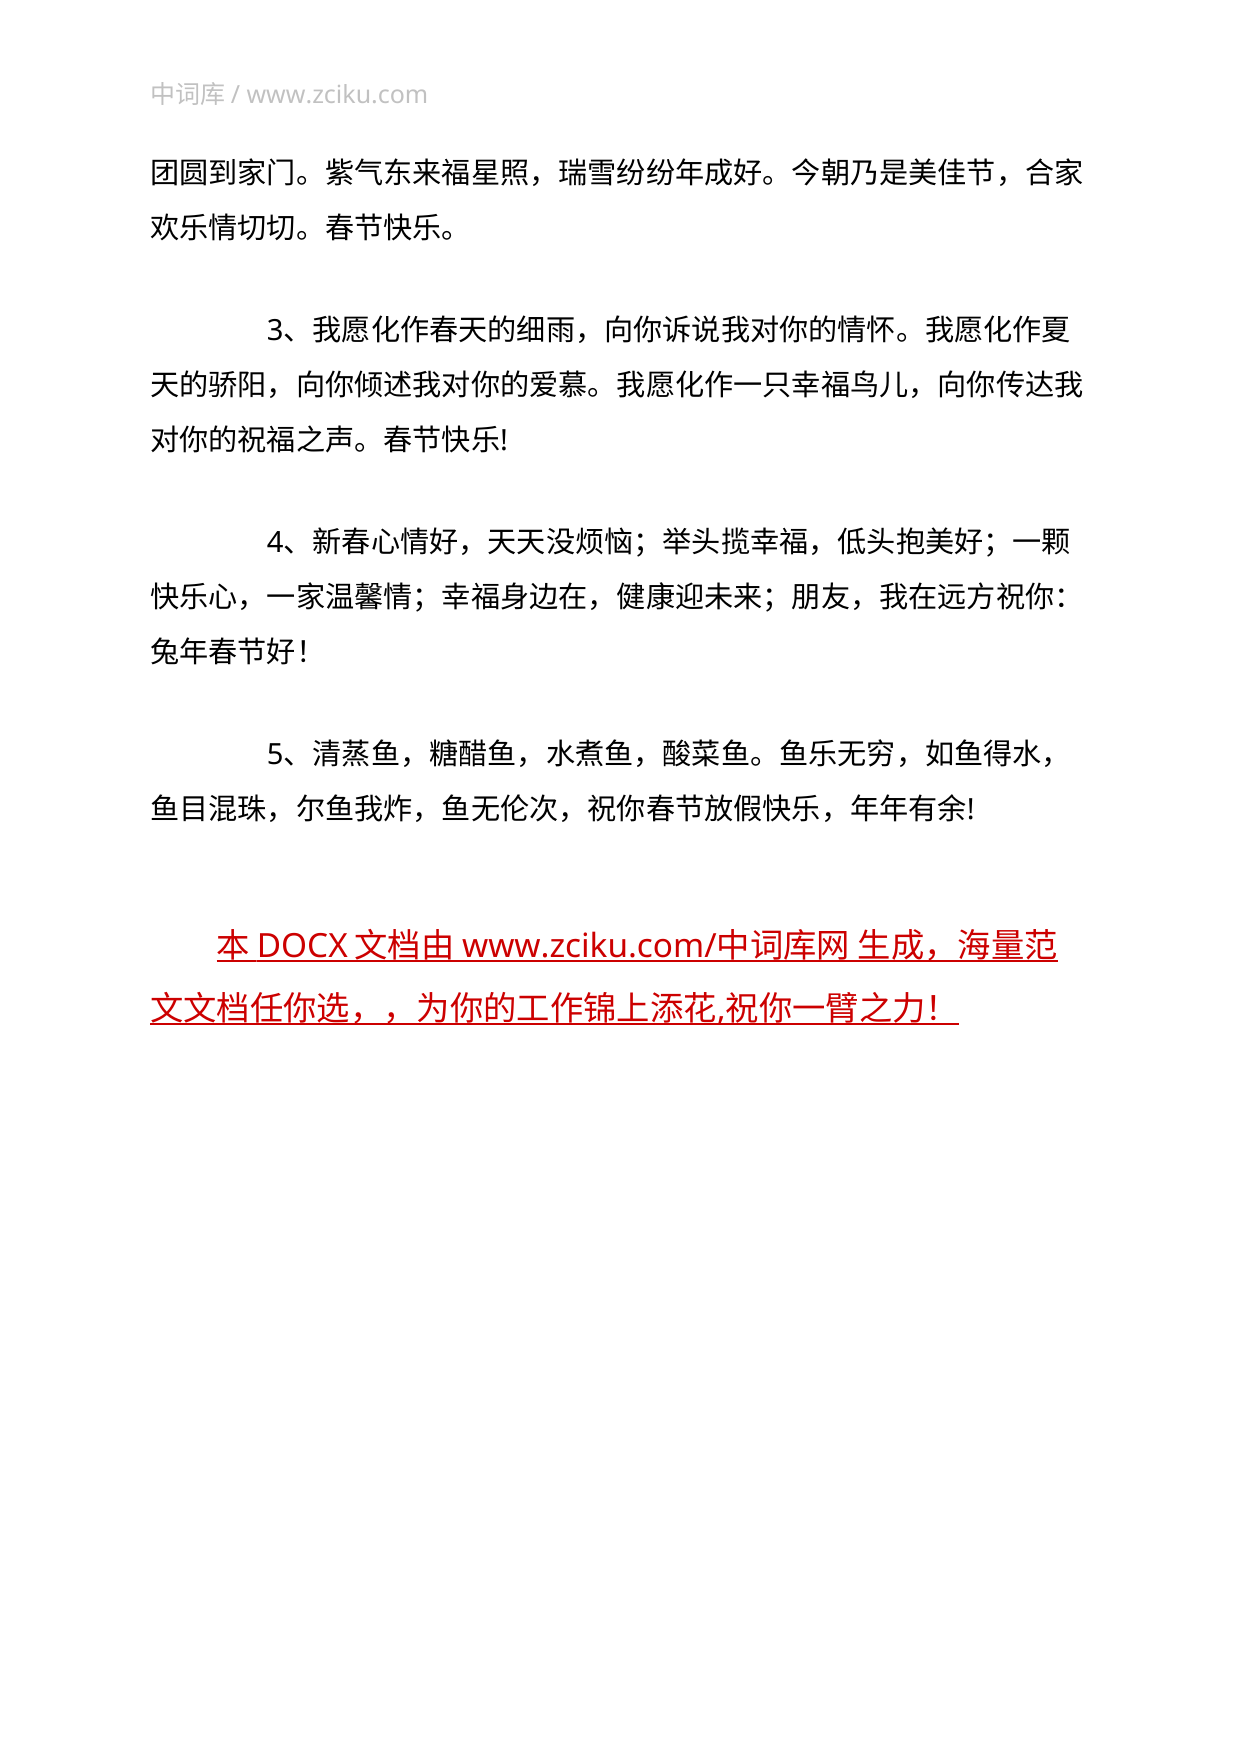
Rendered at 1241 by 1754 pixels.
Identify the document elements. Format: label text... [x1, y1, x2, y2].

text 本DOCX文档由 www.zciku.com/中词库网 生成，海量范文文档任你选，，为你的工作锦上添花,祝你一臂之力！ [150, 918, 1090, 1030]
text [150, 150, 1090, 247]
text 3、我愿化作春天的细雨，向你诉说我对你的情怀。我愿化作夏天的骄阳，向你倾述我对你的爱慕。我愿化作一只幸福鸟儿，向你传达我对你的祝福之声。春节快乐! [150, 307, 1090, 459]
text 4、新春心情好，天天没烦恼；举头揽幸福，低头抱美好；一颗快乐心，一家温馨情；幸福身边在，健康迎未来；朋友，我在远方祝你：兔年春节好！ [150, 518, 1090, 671]
text 5、清蒸鱼，糖醋鱼，水煮鱼，酸菜鱼。鱼乐无穷，如鱼得水，鱼目混珠，尔鱼我炸，鱼无伦次，祝你春节放假快乐，年年有余! [150, 730, 1090, 828]
